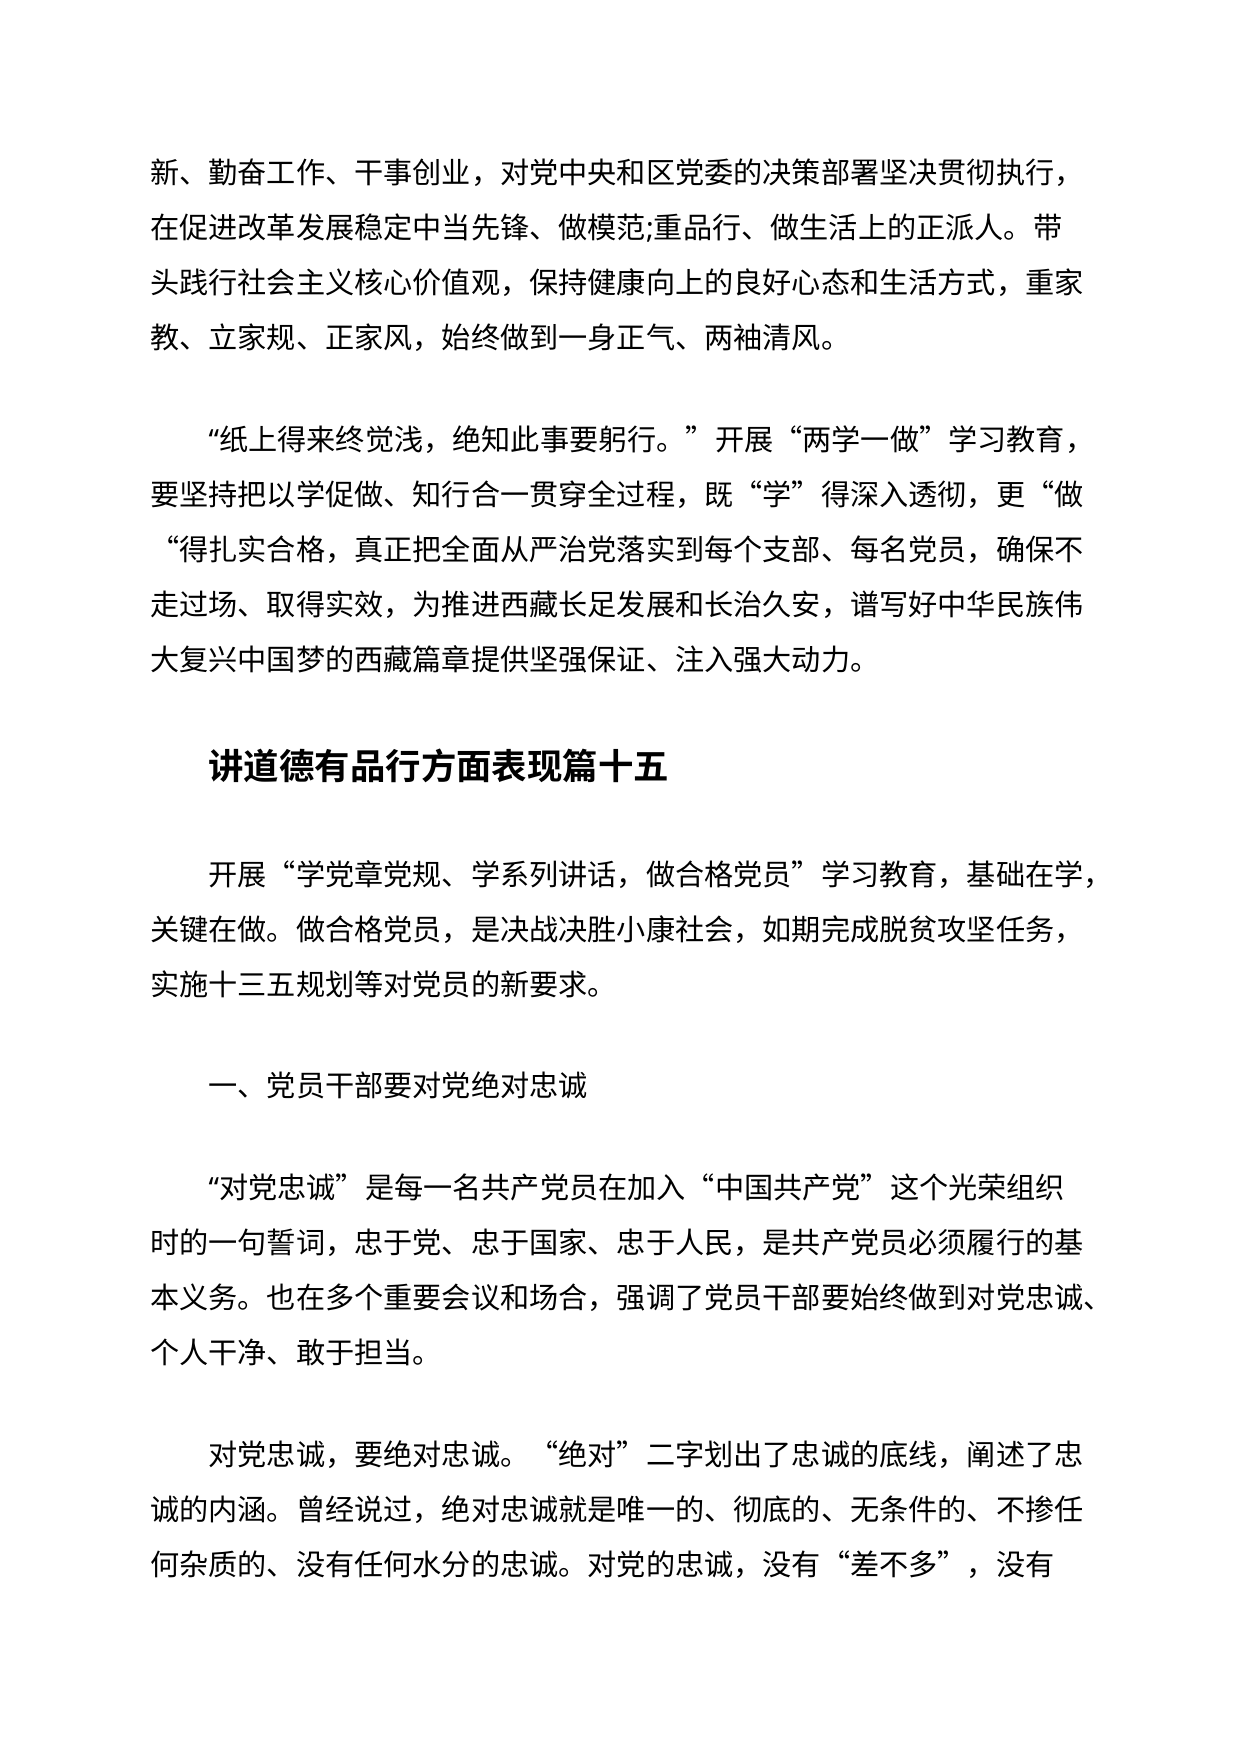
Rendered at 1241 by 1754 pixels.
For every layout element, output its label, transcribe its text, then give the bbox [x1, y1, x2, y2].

text 讲道德有品行方面表现篇十五 [150, 738, 1090, 789]
text 开展“学党章党规、学系列讲话，做合格党员”学习教育，基础在学，关键在做。做合格党员，是决战决胜小康社会，如期完成脱贫攻坚任务，实施十三五规划等对党员的新要求。 [150, 851, 1090, 1003]
text “对党忠诚”是每一名共产党员在加入“中国共产党”这个光荣组织时的一句誓词，忠于党、忠于国家、忠于人民，是共产党员必须履行的基本义务。也在多个重要会议和场合，强调了党员干部要始终做到对党忠诚、个人干净、敢于担当。 [150, 1165, 1090, 1372]
text 一、党员干部要对党绝对忠诚 [150, 1063, 1090, 1105]
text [150, 1431, 1090, 1583]
text “纸上得来终觉浅，绝知此事要躬行。”开展“两学一做”学习教育，要坚持把以学促做、知行合一贯穿全过程，既“学”得深入透彻，更“做“得扎实合格，真正把全面从严治党落实到每个支部、每名党员，确保不走过场、取得实效，为推进西藏长足发展和长治久安，谱写好中华民族伟大复兴中国梦的西藏篇章提供坚强保证、注入强大动力。 [150, 417, 1090, 678]
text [150, 150, 1090, 357]
